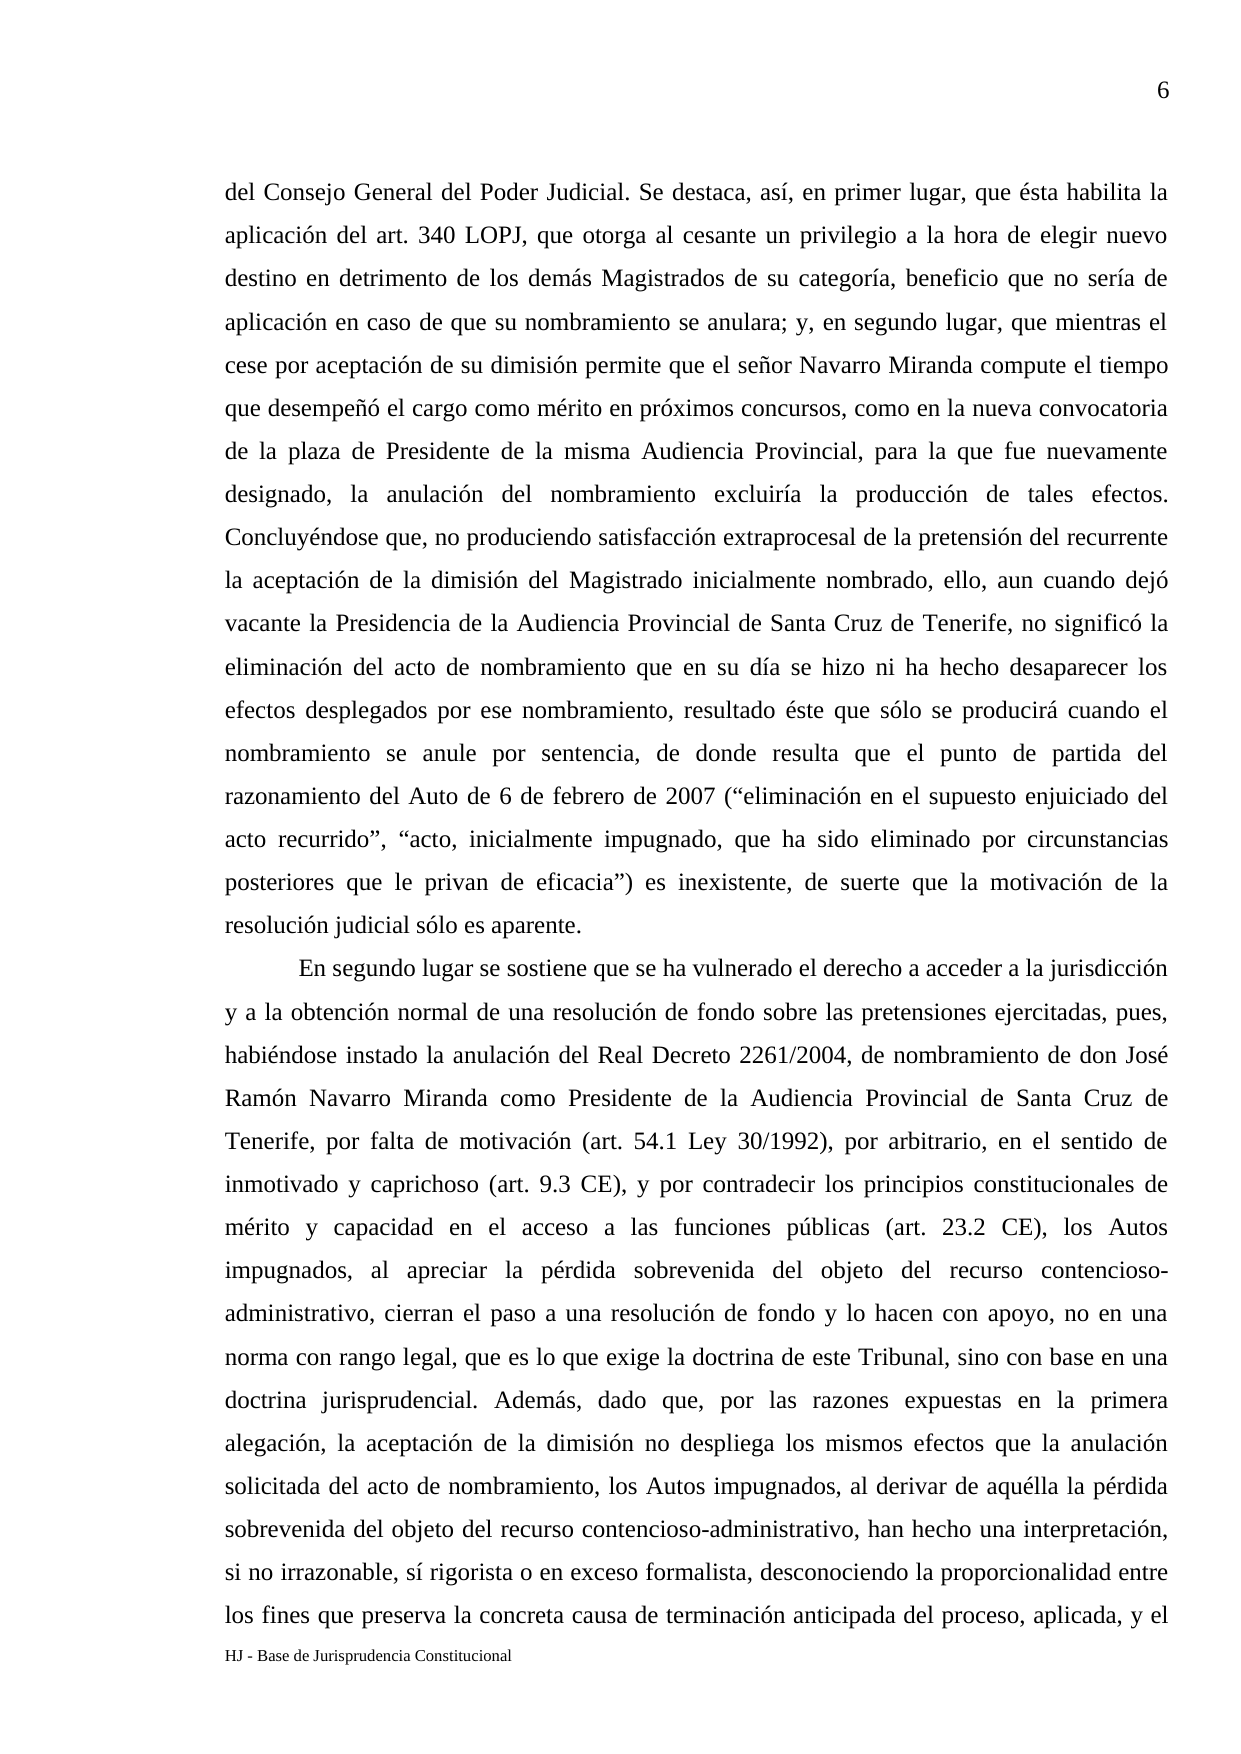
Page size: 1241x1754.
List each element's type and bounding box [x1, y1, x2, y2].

text [224, 953, 1169, 1629]
text [224, 177, 1169, 939]
